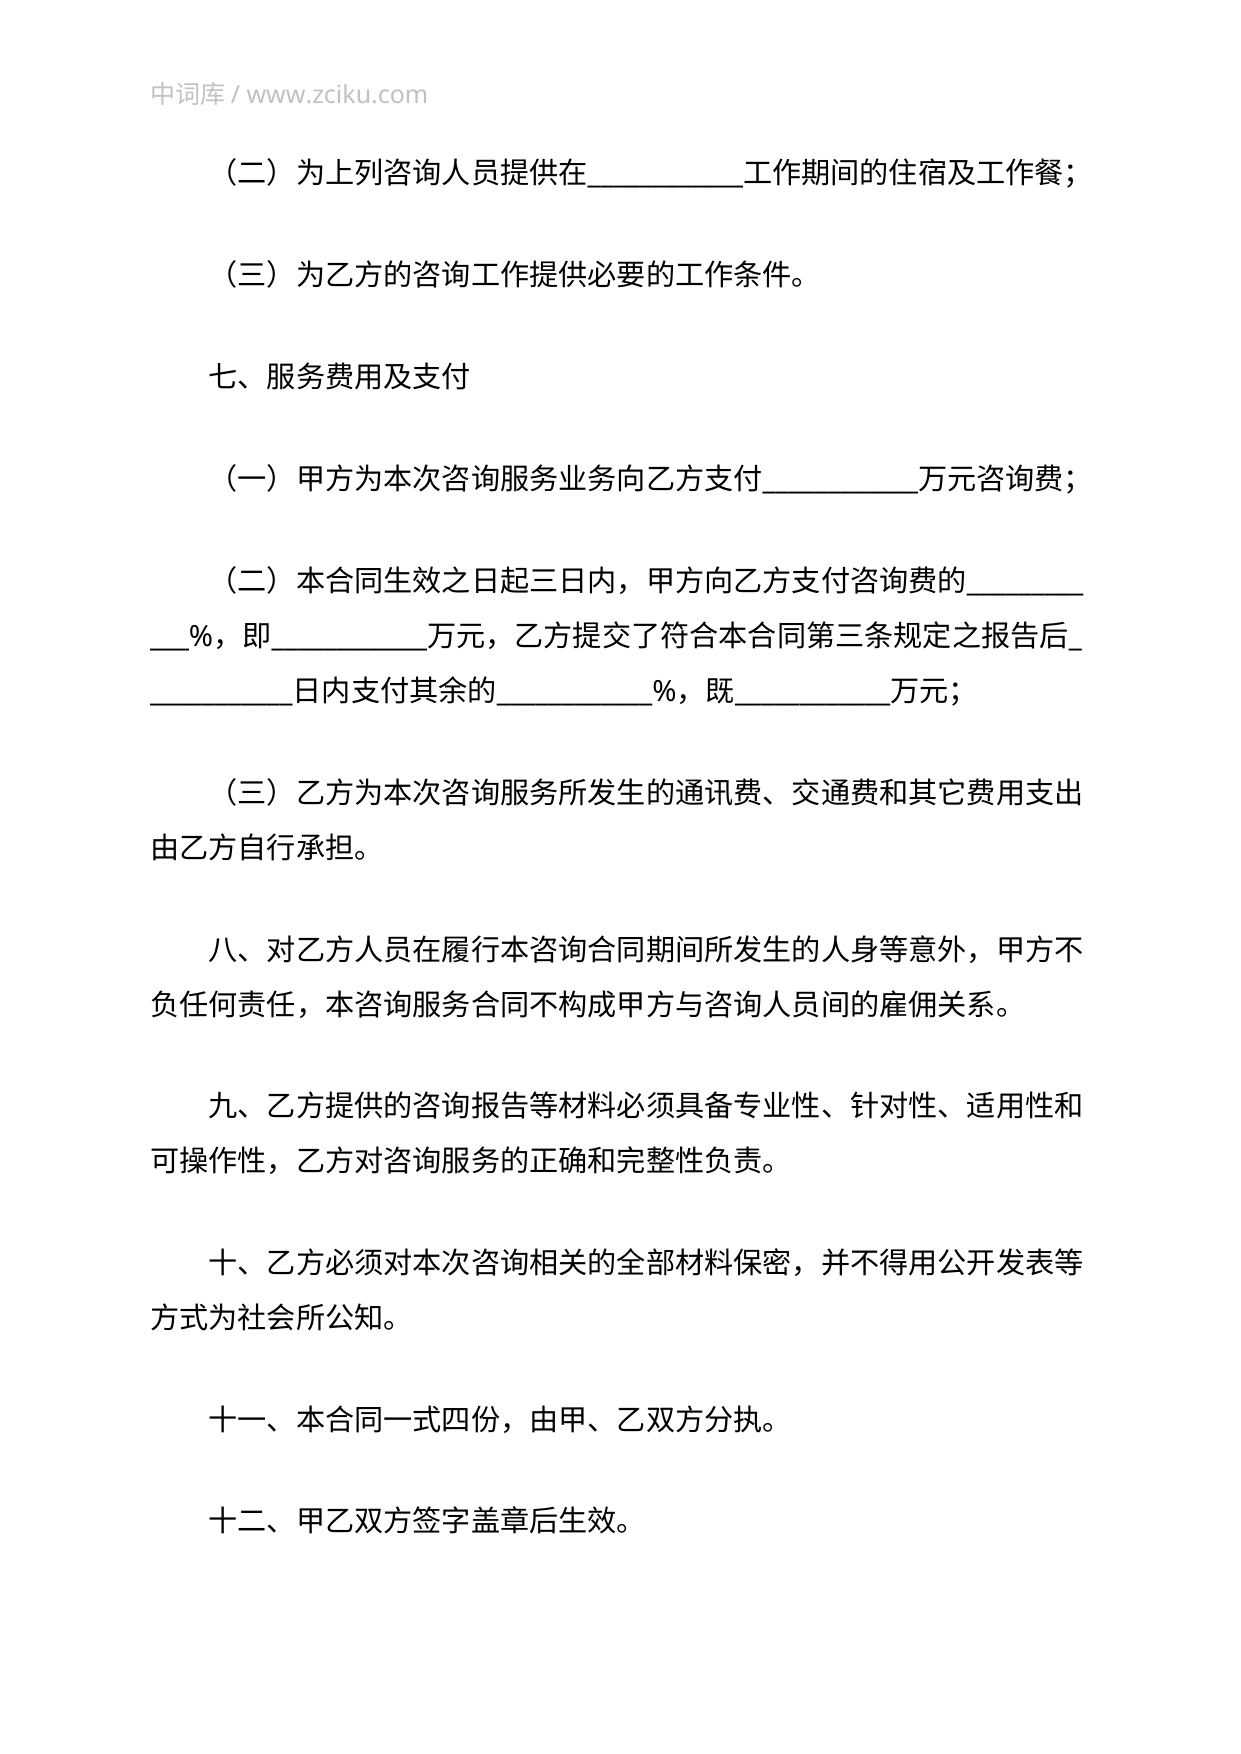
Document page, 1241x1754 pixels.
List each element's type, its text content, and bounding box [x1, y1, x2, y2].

text （二）本合同生效之日起三日内，甲方向乙方支付咨询费的____________%，即____________万元，乙方提交了符合本合同第三条规定之报告后____________日内支付其余的____________%，既____________万元； [150, 557, 1090, 710]
text 八、对乙方人员在履行本咨询合同期间所发生的人身等意外，甲方不负任何责任，本咨询服务合同不构成甲方与咨询人员间的雇佣关系。 [150, 926, 1090, 1023]
text 十、乙方必须对本次咨询相关的全部材料保密，并不得用公开发表等方式为社会所公知。 [150, 1239, 1090, 1337]
text 七、服务费用及支付 [150, 354, 1090, 396]
text （二）为上列咨询人员提供在____________工作期间的住宿及工作餐； [150, 150, 1090, 192]
text （三）为乙方的咨询工作提供必要的工作条件。 [150, 252, 1090, 294]
text （三）乙方为本次咨询服务所发生的通讯费、交通费和其它费用支出由乙方自行承担。 [150, 769, 1090, 867]
text 九、乙方提供的咨询报告等材料必须具备专业性、针对性、适用性和可操作性，乙方对咨询服务的正确和完整性负责。 [150, 1083, 1090, 1180]
text 十一、本合同一式四份，由甲、乙双方分执。 [150, 1396, 1090, 1438]
text 十二、甲乙双方签字盖章后生效。 [150, 1498, 1090, 1540]
text （一）甲方为本次咨询服务业务向乙方支付____________万元咨询费； [150, 456, 1090, 498]
